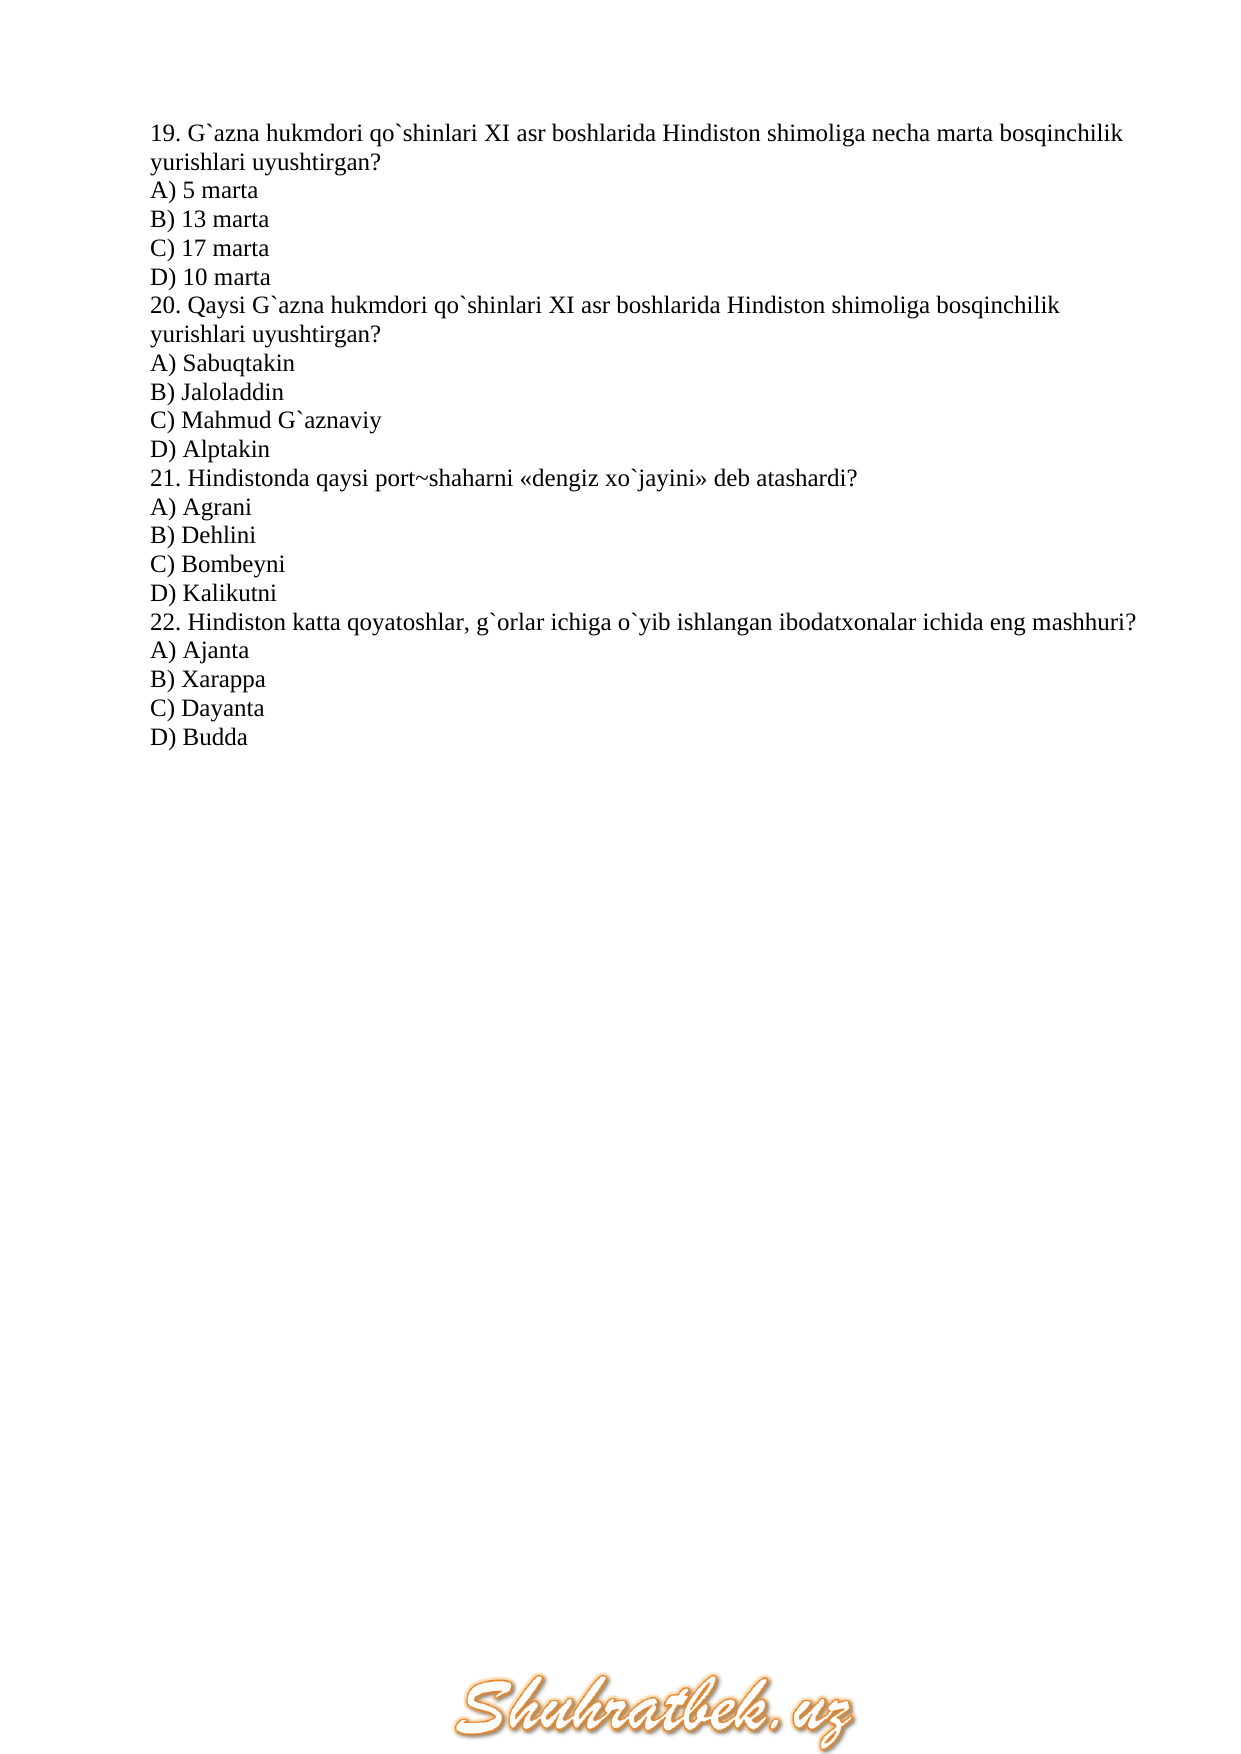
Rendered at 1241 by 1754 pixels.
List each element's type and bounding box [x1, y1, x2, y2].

text [150, 118, 1152, 751]
picture [440, 1659, 869, 1754]
